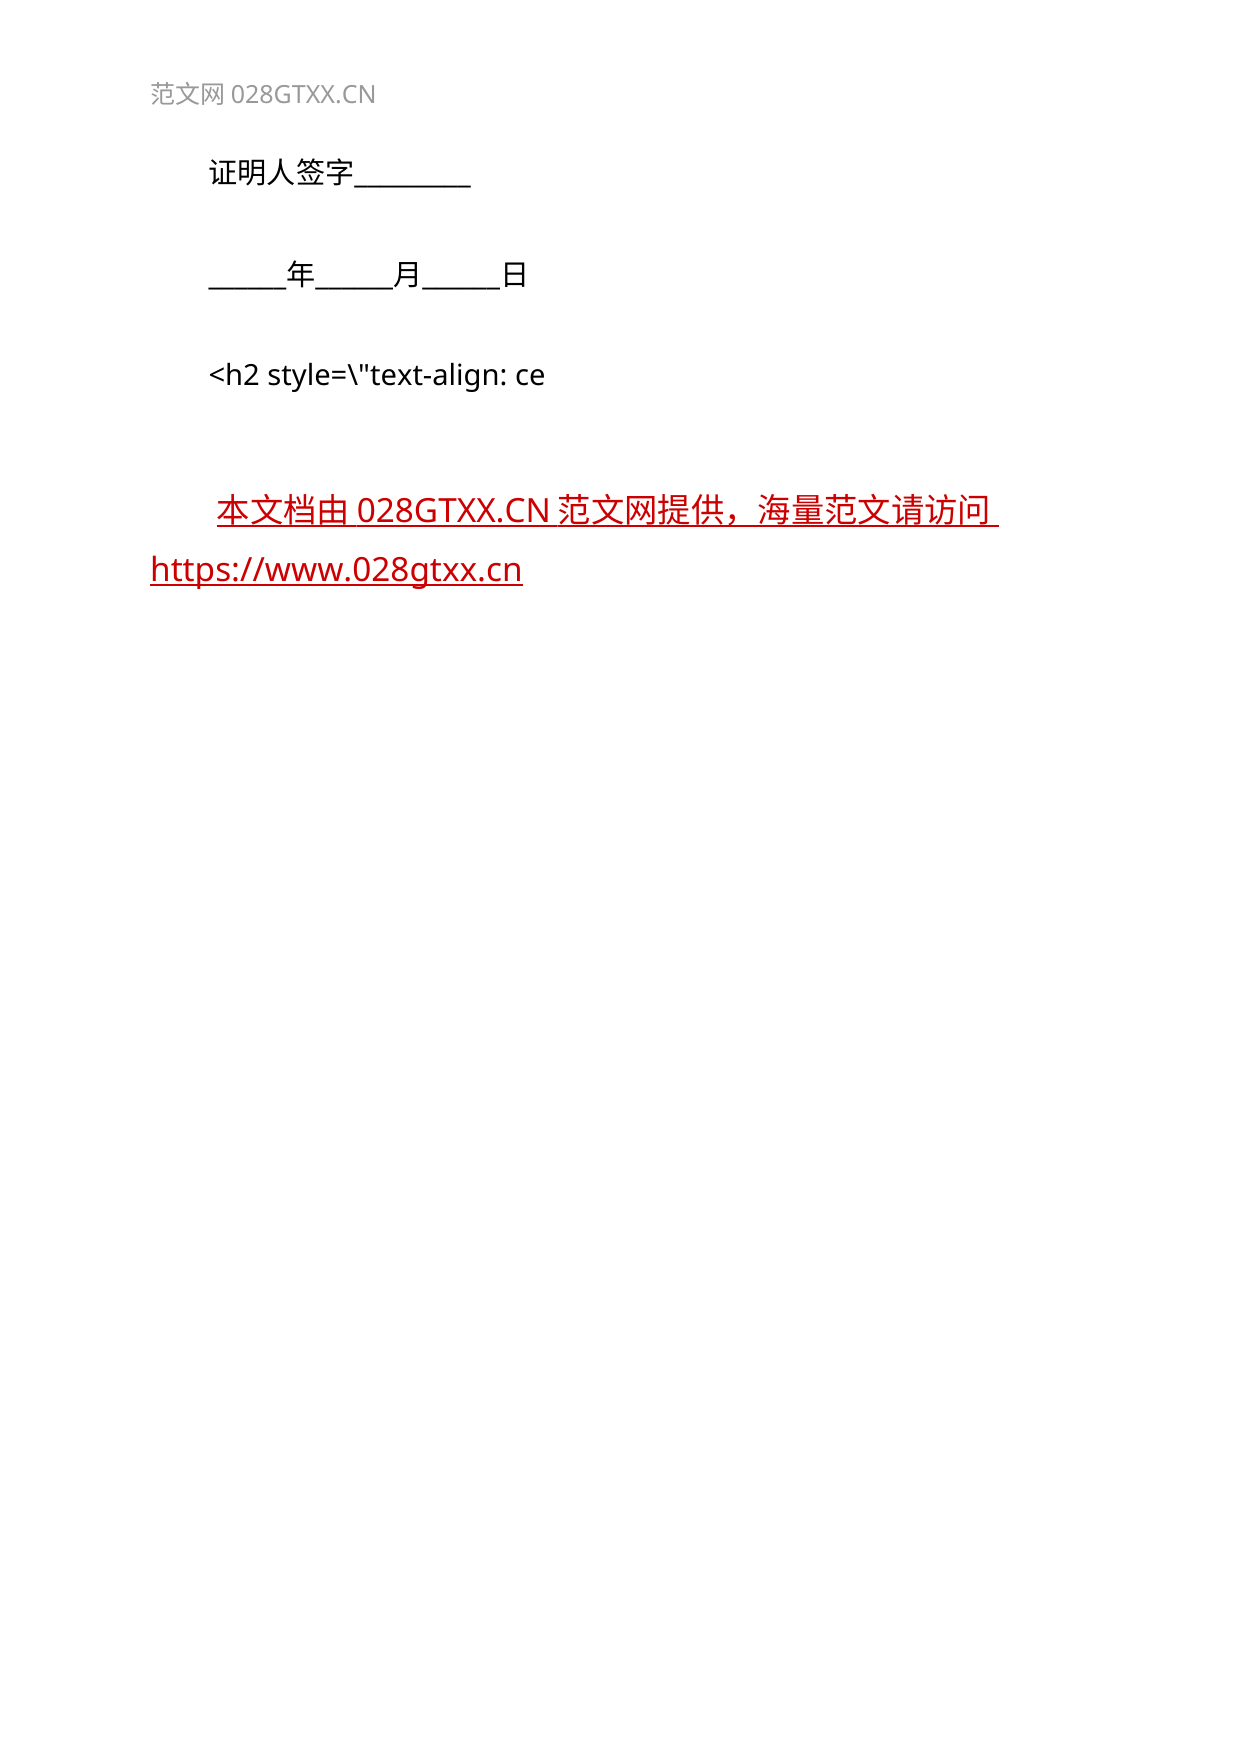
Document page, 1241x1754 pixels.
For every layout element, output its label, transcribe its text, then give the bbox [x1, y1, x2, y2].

text <h2 style=\"text-align: ce [150, 354, 1090, 394]
text ______年______月______日 [150, 252, 1090, 294]
text 证明人签字_________ [150, 150, 1090, 192]
text 本文档由028GTXX.CN范文网提供，海量范文请访问 https://www.028gtxx.cn [150, 484, 1090, 591]
